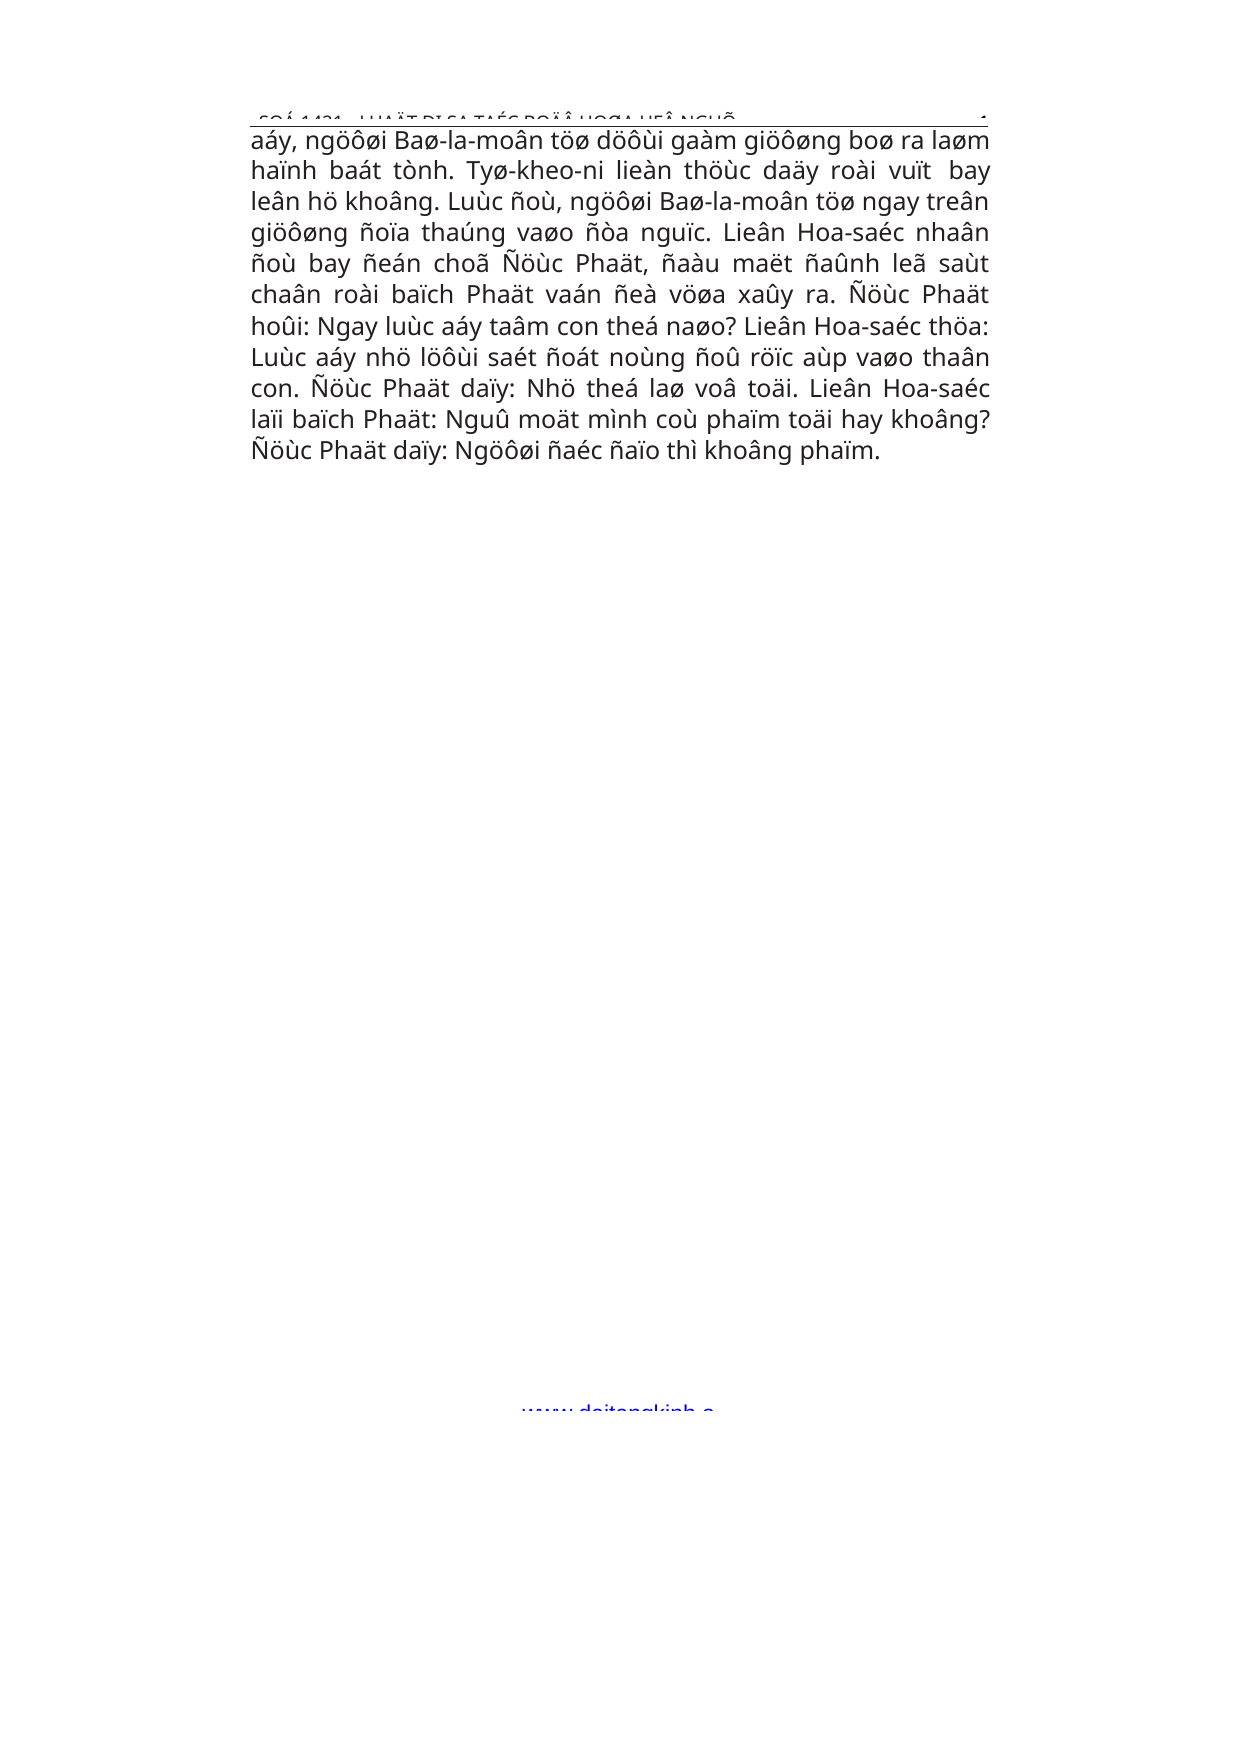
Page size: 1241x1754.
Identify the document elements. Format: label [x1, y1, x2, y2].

text [250, 125, 990, 466]
